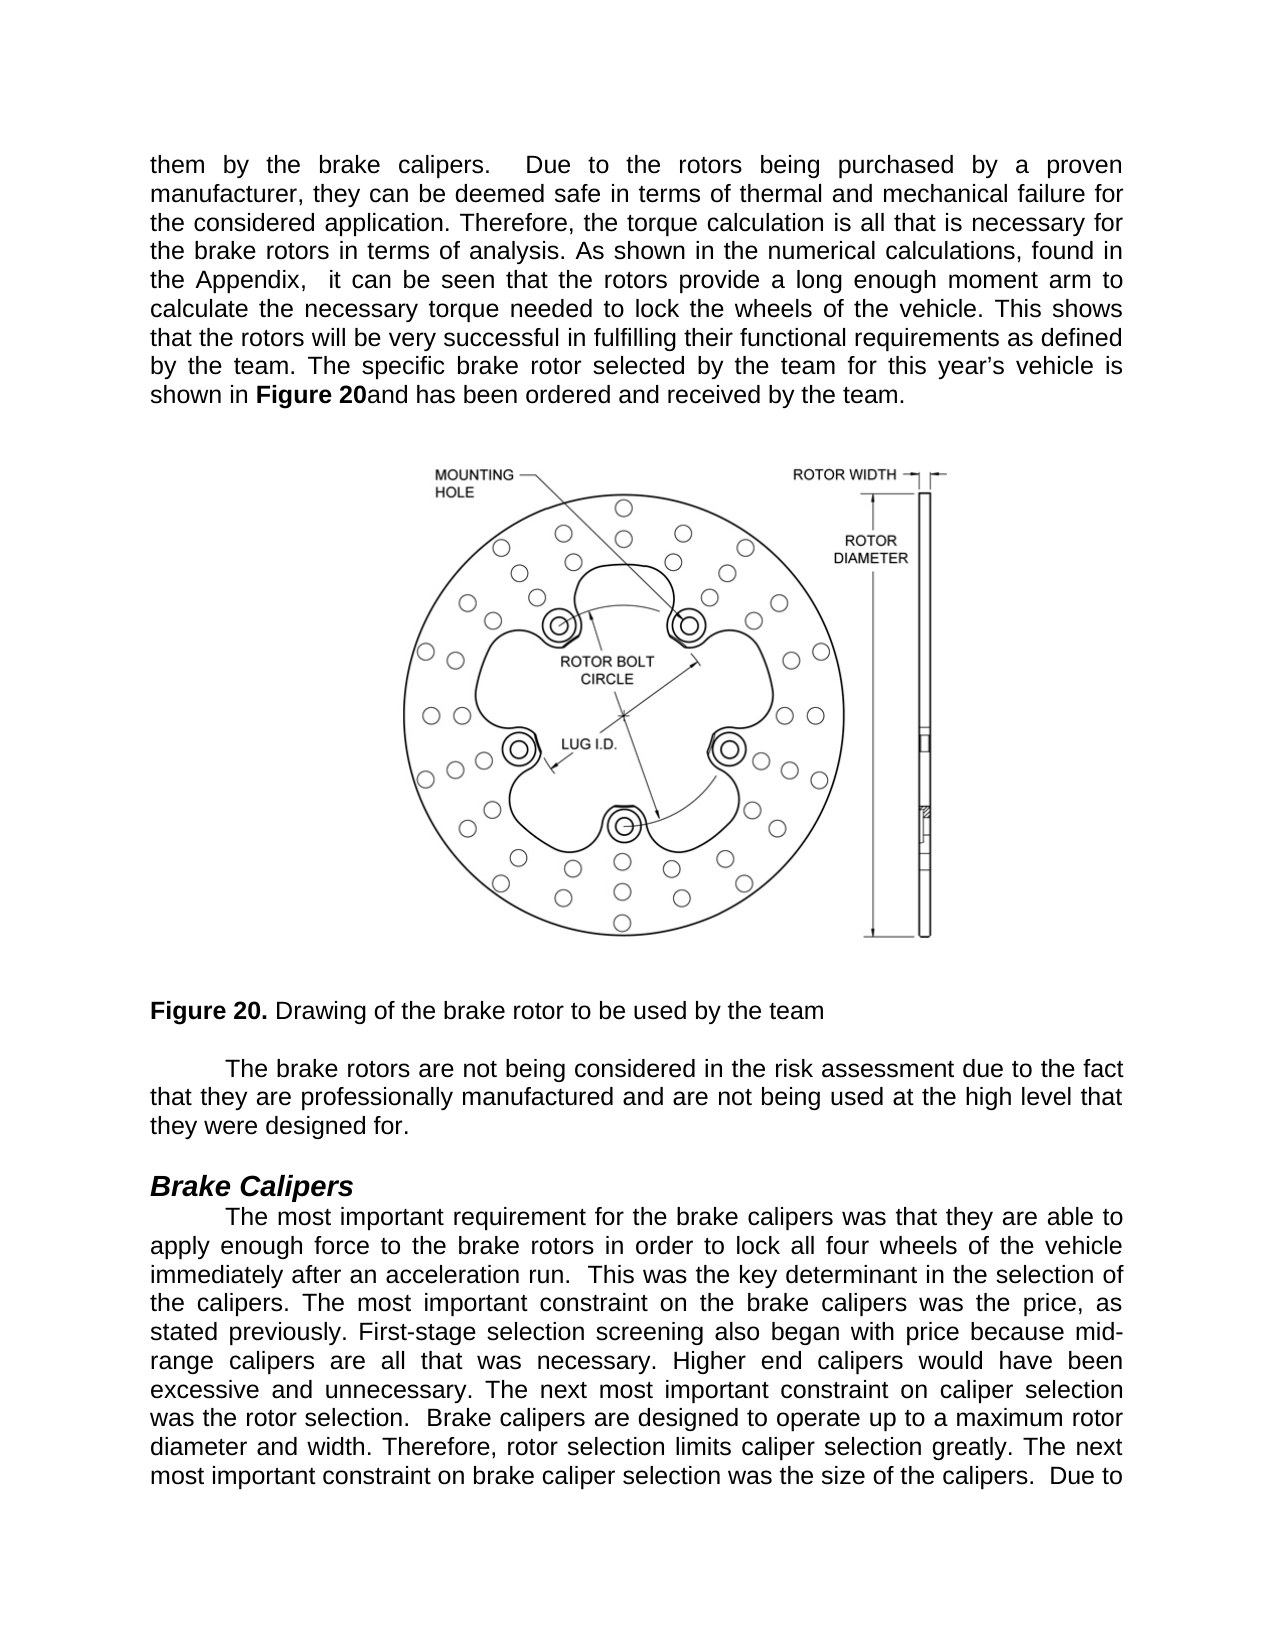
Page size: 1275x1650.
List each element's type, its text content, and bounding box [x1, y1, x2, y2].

text Brake Calipers [150, 1168, 1125, 1202]
text The brake rotors are not being considered in the risk assessment due to the fact that they are professionally manufactured and are not being used at the high level that they were designed for. [150, 1053, 1125, 1140]
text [150, 1202, 1125, 1489]
text Figure 20. Drawing of the brake rotor to be used by the team [150, 996, 1125, 1025]
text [150, 150, 1125, 409]
picture [373, 437, 977, 968]
